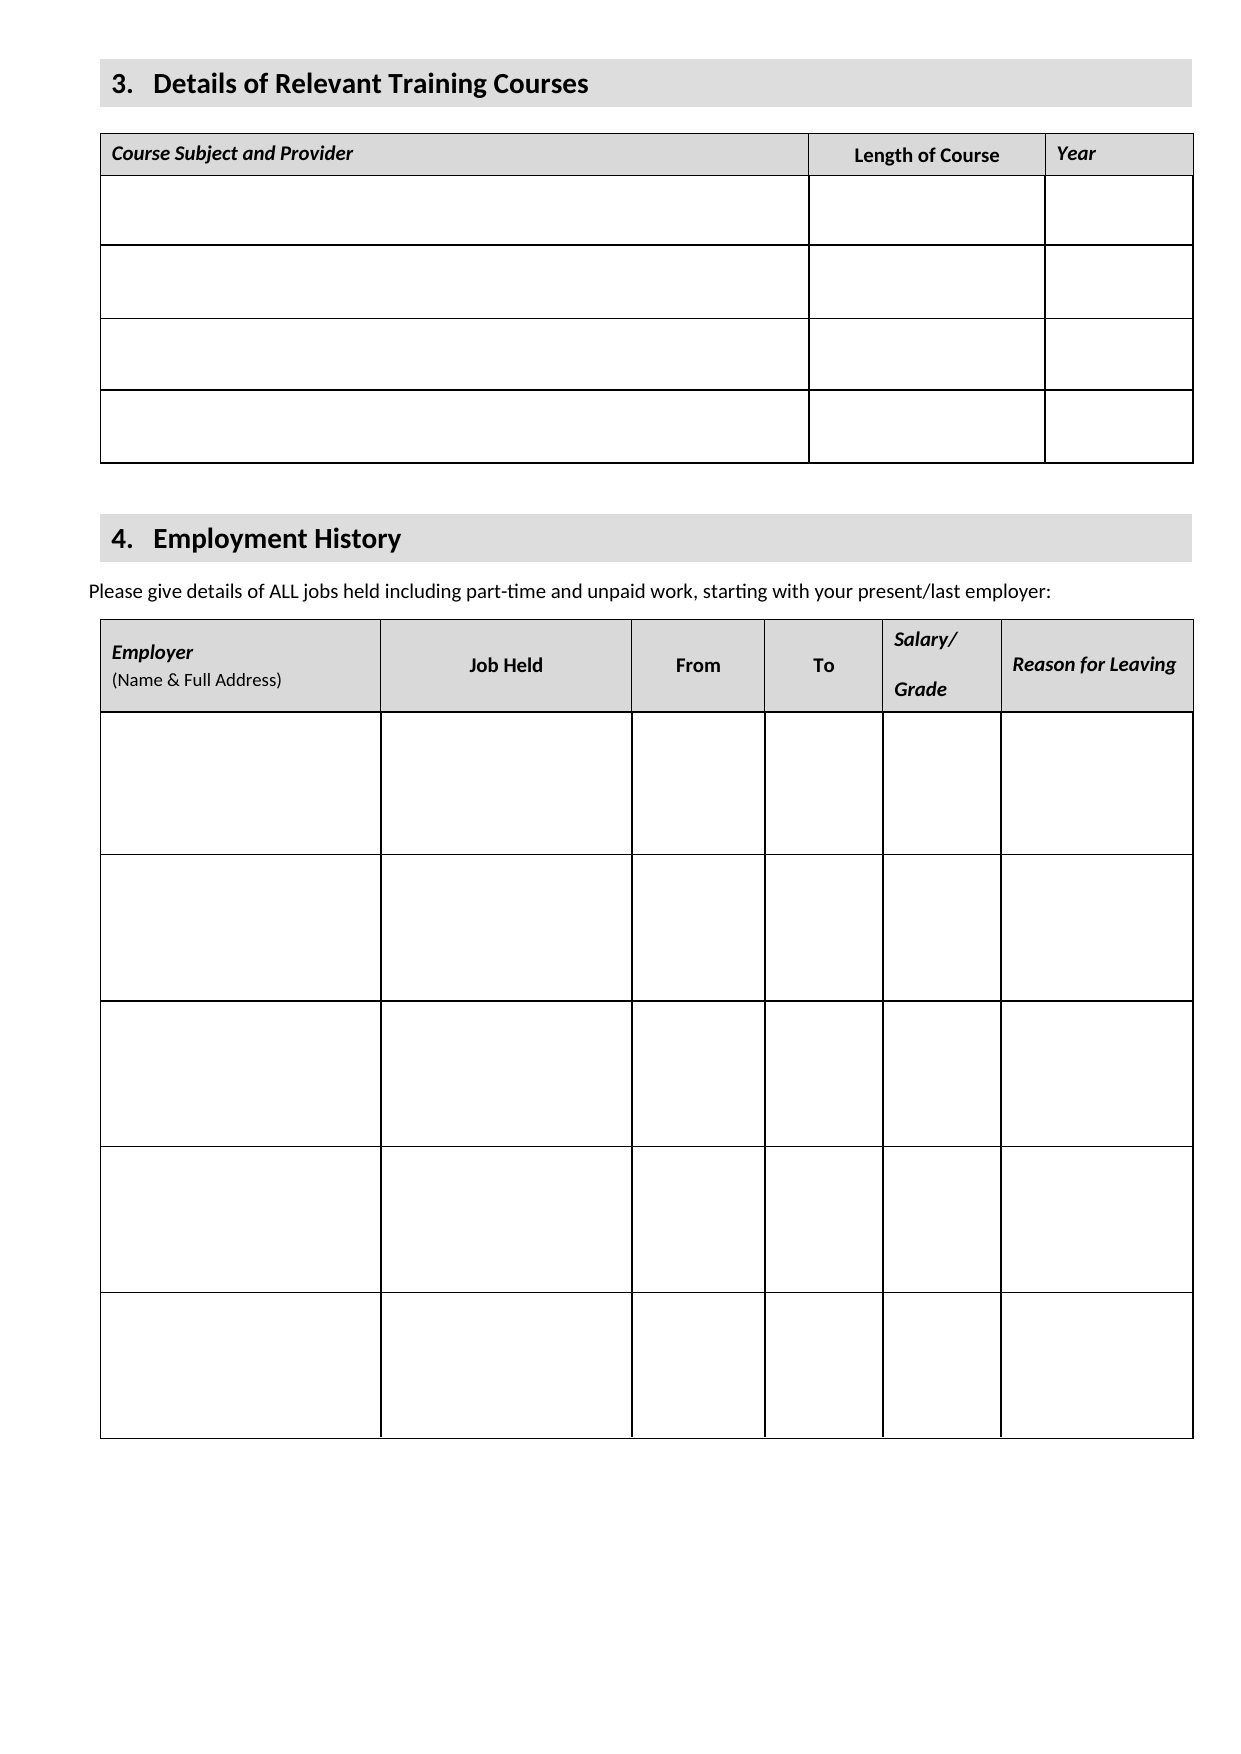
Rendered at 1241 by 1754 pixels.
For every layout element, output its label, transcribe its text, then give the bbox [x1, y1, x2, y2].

table_cell [1046, 176, 1192, 244]
text Please give details of ALL jobs held including part-time and unpaid work, starting with your present/last employer: [88, 578, 1152, 603]
table_header Job Held [381, 620, 631, 711]
table_cell [1046, 246, 1192, 318]
table_cell [633, 1293, 764, 1437]
table_cell [382, 855, 631, 1000]
table_cell [884, 1002, 1000, 1146]
table_cell [101, 246, 808, 318]
table_cell [101, 176, 808, 244]
table_header Reason for Leaving [1002, 620, 1193, 711]
table_header Course Subject and Provider [101, 134, 808, 175]
table_header Salary/ Grade [883, 620, 1001, 711]
table_cell [101, 855, 380, 1000]
table_cell [884, 713, 1000, 853]
table_cell [633, 1002, 764, 1146]
table_cell [1046, 391, 1192, 462]
table_header Year [1046, 134, 1193, 175]
table_cell [633, 713, 764, 853]
table_cell [810, 246, 1044, 318]
table_cell [884, 1147, 1000, 1292]
table_cell [382, 1147, 631, 1292]
table_cell [101, 391, 808, 462]
table_header Employer (Name & Full Address) [101, 620, 380, 711]
table_cell [382, 713, 631, 853]
table_cell [1002, 713, 1192, 853]
table_cell [1002, 855, 1192, 1000]
table_cell [382, 1293, 631, 1437]
table_header Length of Course [809, 134, 1045, 175]
table_cell [1002, 1147, 1192, 1292]
table_cell [766, 713, 882, 853]
table_cell [101, 1147, 380, 1292]
table_cell [633, 855, 764, 1000]
table_cell [766, 1147, 882, 1292]
table_cell [101, 713, 380, 853]
table_cell [101, 1293, 380, 1437]
table_cell [1002, 1002, 1192, 1146]
table_header From [632, 620, 764, 711]
table_cell [766, 1002, 882, 1146]
table_cell [810, 319, 1044, 389]
table_cell [1046, 319, 1192, 389]
table_cell [884, 1293, 1000, 1437]
table_cell [101, 319, 808, 389]
table_cell [382, 1002, 631, 1146]
table_cell [101, 1002, 380, 1146]
table_cell [766, 1293, 882, 1437]
table_cell [766, 855, 882, 1000]
table_header 3. Details of Relevant Training Courses [100, 59, 1192, 107]
table_header 4. Employment History [100, 514, 1192, 562]
table_cell [810, 176, 1044, 244]
table_cell [810, 391, 1044, 462]
table_header To [765, 620, 882, 711]
table_cell [884, 855, 1000, 1000]
table_cell [1002, 1293, 1192, 1437]
table_cell [633, 1147, 764, 1292]
